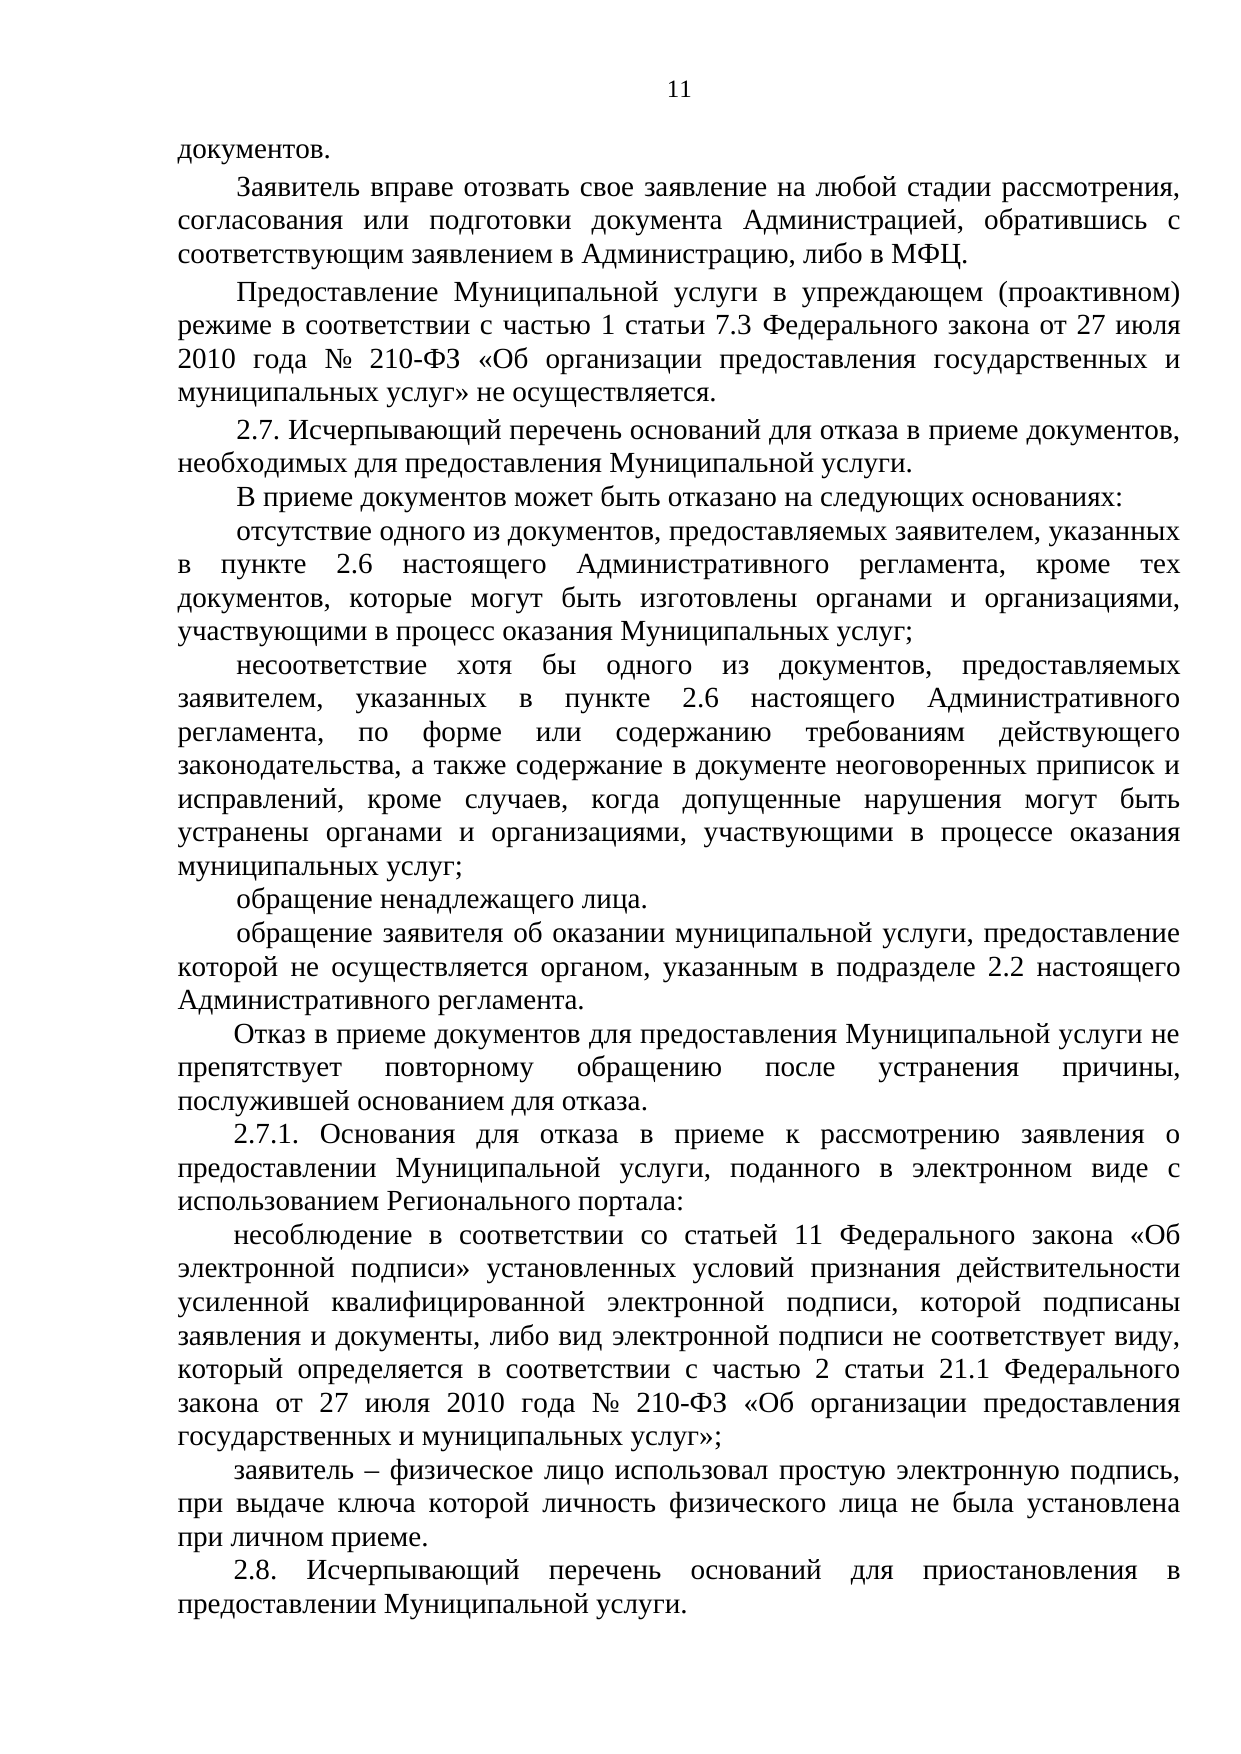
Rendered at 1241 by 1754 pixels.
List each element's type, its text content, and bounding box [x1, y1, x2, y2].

text заявитель – физическое лицо использовал простую электронную подпись, при выдаче ключа которой личность физического лица не была установлена при личном приеме. [177, 1452, 1181, 1552]
text отсутствие одного из документов, предоставляемых заявителем, указанных в пункте 2.6 настоящего Административного регламента, кроме тех документов, которые могут быть изготовлены органами и организациями, участвующими в процесс оказания Муниципальных услуг; [177, 513, 1181, 647]
text Отказ в приеме документов для предоставления Муниципальной услуги не препятствует повторному обращению после устранения причины, послужившей основанием для отказа. [177, 1016, 1181, 1116]
text обращение ненадлежащего лица. [177, 882, 1181, 915]
text Заявитель вправе отозвать свое заявление на любой стадии рассмотрения, согласования или подготовки документа Администрацией, обратившись с соответствующим заявлением в Администрацию, либо в МФЦ. [177, 169, 1181, 269]
text Предоставление Муниципальной услуги в упреждающем (проактивном) режиме в соответствии с частью 1 статьи 7.3 Федерального закона от 27 июля 2010 года № 210-ФЗ «Об организации предоставления государственных и муниципальных услуг» не осуществляется. [177, 274, 1181, 408]
text В приеме документов может быть отказано на следующих основаниях: [177, 479, 1181, 513]
text 2.7.1. Основания для отказа в приеме к рассмотрению заявления о предоставлении Муниципальной услуги, поданного в электронном виде с использованием Регионального портала: [177, 1116, 1181, 1217]
text несоответствие хотя бы одного из документов, предоставляемых заявителем, указанных в пункте 2.6 настоящего Административного регламента, по форме или содержанию требованиям действующего законодательства, а также содержание в документе неоговоренных приписок и исправлений, кроме случаев, когда допущенные нарушения могут быть устранены органами и организациями, участвующими в процессе оказания муниципальных услуг; [177, 647, 1181, 882]
text 2.8. Исчерпывающий перечень оснований для приостановления в предоставлении Муниципальной услуги. [177, 1552, 1181, 1619]
text 2.7. Исчерпывающий перечень оснований для отказа в приеме документов, необходимых для предоставления Муниципальной услуги. [177, 412, 1181, 479]
text обращение заявителя об оказании муниципальной услуги, предоставление которой не осуществляется органом, указанным в подразделе 2.2 настоящего Административного регламента. [177, 915, 1181, 1016]
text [177, 131, 1181, 165]
text несоблюдение в соответствии со статьей 11 Федерального закона «Об электронной подписи» установленных условий признания действительности усиленной квалифицированной электронной подписи, которой подписаны заявления и документы, либо вид электронной подписи не соответствует виду, который определяется в соответствии с частью 2 статьи 21.1 Федерального закона от 27 июля 2010 года № 210-ФЗ «Об организации предоставления государственных и муниципальных услуг»; [177, 1217, 1181, 1452]
